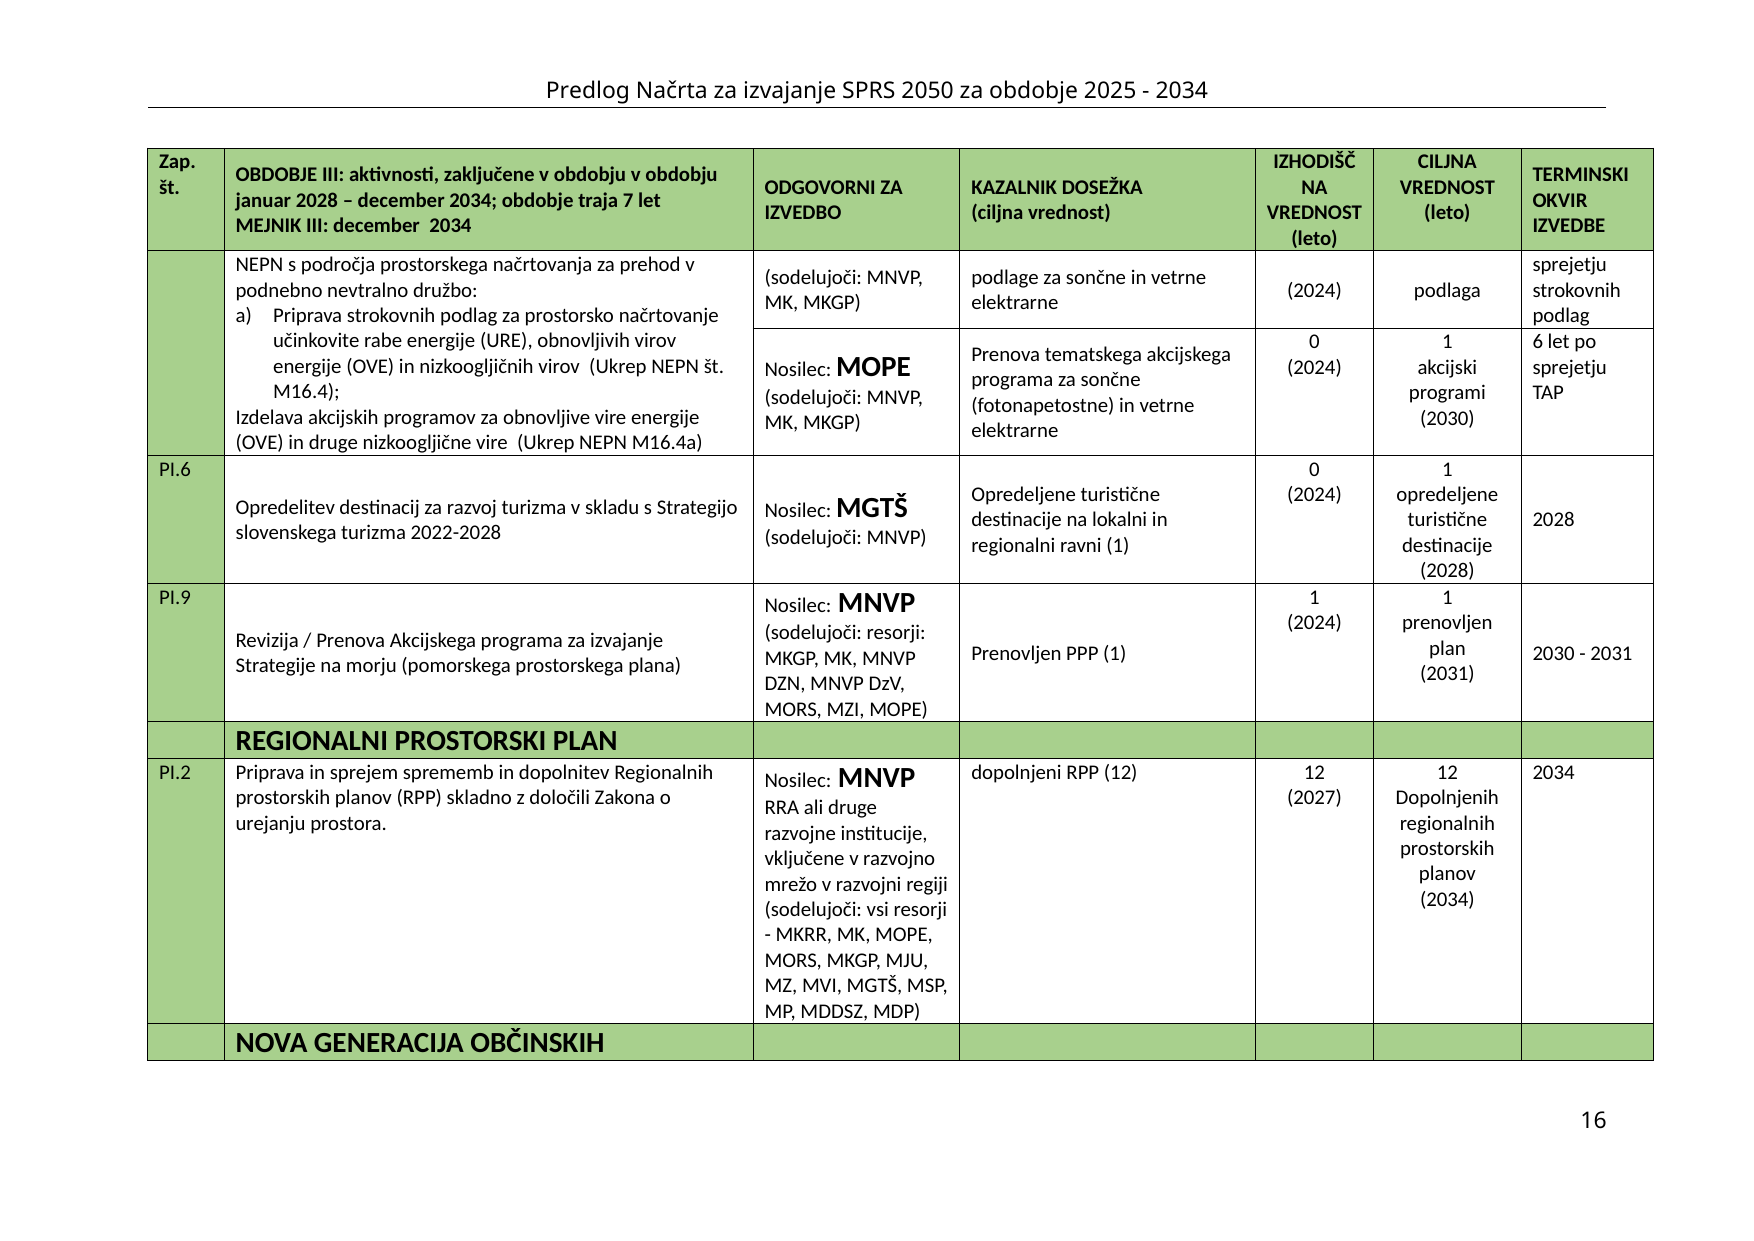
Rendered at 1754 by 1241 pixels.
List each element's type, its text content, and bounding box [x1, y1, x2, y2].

table_cell 1 opredeljene turistične destinacije (2028) [1374, 456, 1521, 583]
table_cell 6 let po sprejetju TAP [1522, 329, 1653, 455]
table_cell [1374, 1024, 1521, 1060]
table_cell [148, 1024, 224, 1060]
table_header Zap. št. [148, 149, 224, 250]
table_cell 1 strokovna podlaga [1374, 251, 1521, 328]
table_cell 12 Dopolnjenih regionalnih prostorskih planov (2034) [1374, 759, 1521, 1023]
table_cell [1522, 722, 1653, 758]
table_cell 0 (2024) [1256, 456, 1373, 583]
table_cell Nosilec: MOPE (sodelujoči: MNVP, MK, MKGP) [754, 251, 959, 328]
table_cell Nosilec: MNVP (sodelujoči: resorji: MKGP, MK, MNVP DZN, MNVP DzV, MORS, MZI, MOPE) [754, 584, 959, 721]
table_cell [1256, 1024, 1373, 1060]
table_cell 1 (2024) [1256, 584, 1373, 721]
table_cell Nosilec: MNVP RRA ali druge razvojne institucije, vključene v razvojno mrežo v razvojni regiji (sodelujoči: vsi resorji - MKRR, MK, MOPE, MORS, MKGP, MJU, MZ, MVI, MGTŠ, MSP, MP, MDDSZ, MDP) [754, 759, 959, 1023]
table_cell NOVA GENERACIJA OBČINSKIH PROSTORSKIH NAČTOV [225, 1024, 753, 1060]
table_cell Prenovljen PPP (1) [960, 584, 1255, 721]
table_cell [754, 1024, 959, 1060]
table_cell Posodobljene strokovne podlage za sončne in vetrne elektrarne [960, 251, 1255, 328]
table_cell PI.9 [148, 584, 224, 721]
table_cell Opredelitev destinacij za razvoj turizma v skladu s Strategijo slovenskega turizma 2022-2028 [225, 456, 753, 583]
table_cell 12 (2027) [1256, 759, 1373, 1023]
table_cell REGIONALNI PROSTORSKI PLAN [225, 722, 753, 758]
table_cell [148, 722, 224, 758]
table_header IZHODIŠČNA VREDNOST (leto) [1256, 149, 1373, 250]
table_cell 0 (2024) [1256, 251, 1373, 328]
table_cell Nosilec: MGTŠ (sodelujoči: MNVP) [754, 456, 959, 583]
table_header OBDOBJE III: aktivnosti, zaključene v obdobju v obdobju januar 2028 – december 2034; obdobje traja 7 let MEJNIK III: december 2034 [225, 149, 753, 250]
table_cell [960, 1024, 1255, 1060]
table_cell 1 akcijski programi (2030) [1374, 329, 1521, 455]
table_cell 0 (2024) [1256, 329, 1373, 455]
table_header CILJNA VREDNOST (leto) [1374, 149, 1521, 250]
table_cell [1522, 1024, 1653, 1060]
table_cell PI.2 [148, 759, 224, 1023]
table_cell Revizija / Prenova Akcijskega programa za izvajanje Strategije na morju (pomorskega prostorskega plana) [225, 584, 753, 721]
table_cell 6 let po sprejetju strokovnih podlag [1522, 251, 1653, 328]
table_cell [1256, 722, 1373, 758]
table_header TERMINSKI OKVIR IZVEDBE [1522, 149, 1653, 250]
table_cell Opredeljene turistične destinacije na lokalni in regionalni ravni (1) [960, 456, 1255, 583]
table_cell dopolnjeni RPP (12) [960, 759, 1255, 1023]
table_header ODGOVORNI ZA IZVEDBO [754, 149, 959, 250]
table_header KAZALNIK DOSEŽKA (ciljna vrednost) [960, 149, 1255, 250]
table_cell [754, 722, 959, 758]
table_cell PI.6 [148, 456, 224, 583]
table_cell 1 prenovljen plan (2031) [1374, 584, 1521, 721]
table_cell Prenova tematskega akcijskega programa za sončne (fotonapetostne) in vetrne elektrarne [960, 329, 1255, 455]
table_cell 2028 [1522, 456, 1653, 583]
table_cell Nosilec: MOPE (sodelujoči: MNVP, MK, MKGP) [754, 329, 959, 455]
table_cell Priprava in sprejem sprememb in dopolnitev Regionalnih prostorskih planov (RPP) skladno z določili Zakona o urejanju prostora. [225, 759, 753, 1023]
table_cell 2030 - 2031 [1522, 584, 1653, 721]
table_cell [960, 722, 1255, 758]
table_cell [1374, 722, 1521, 758]
table_cell 2034 [1522, 759, 1653, 1023]
table_cell PI.5 [148, 251, 224, 455]
